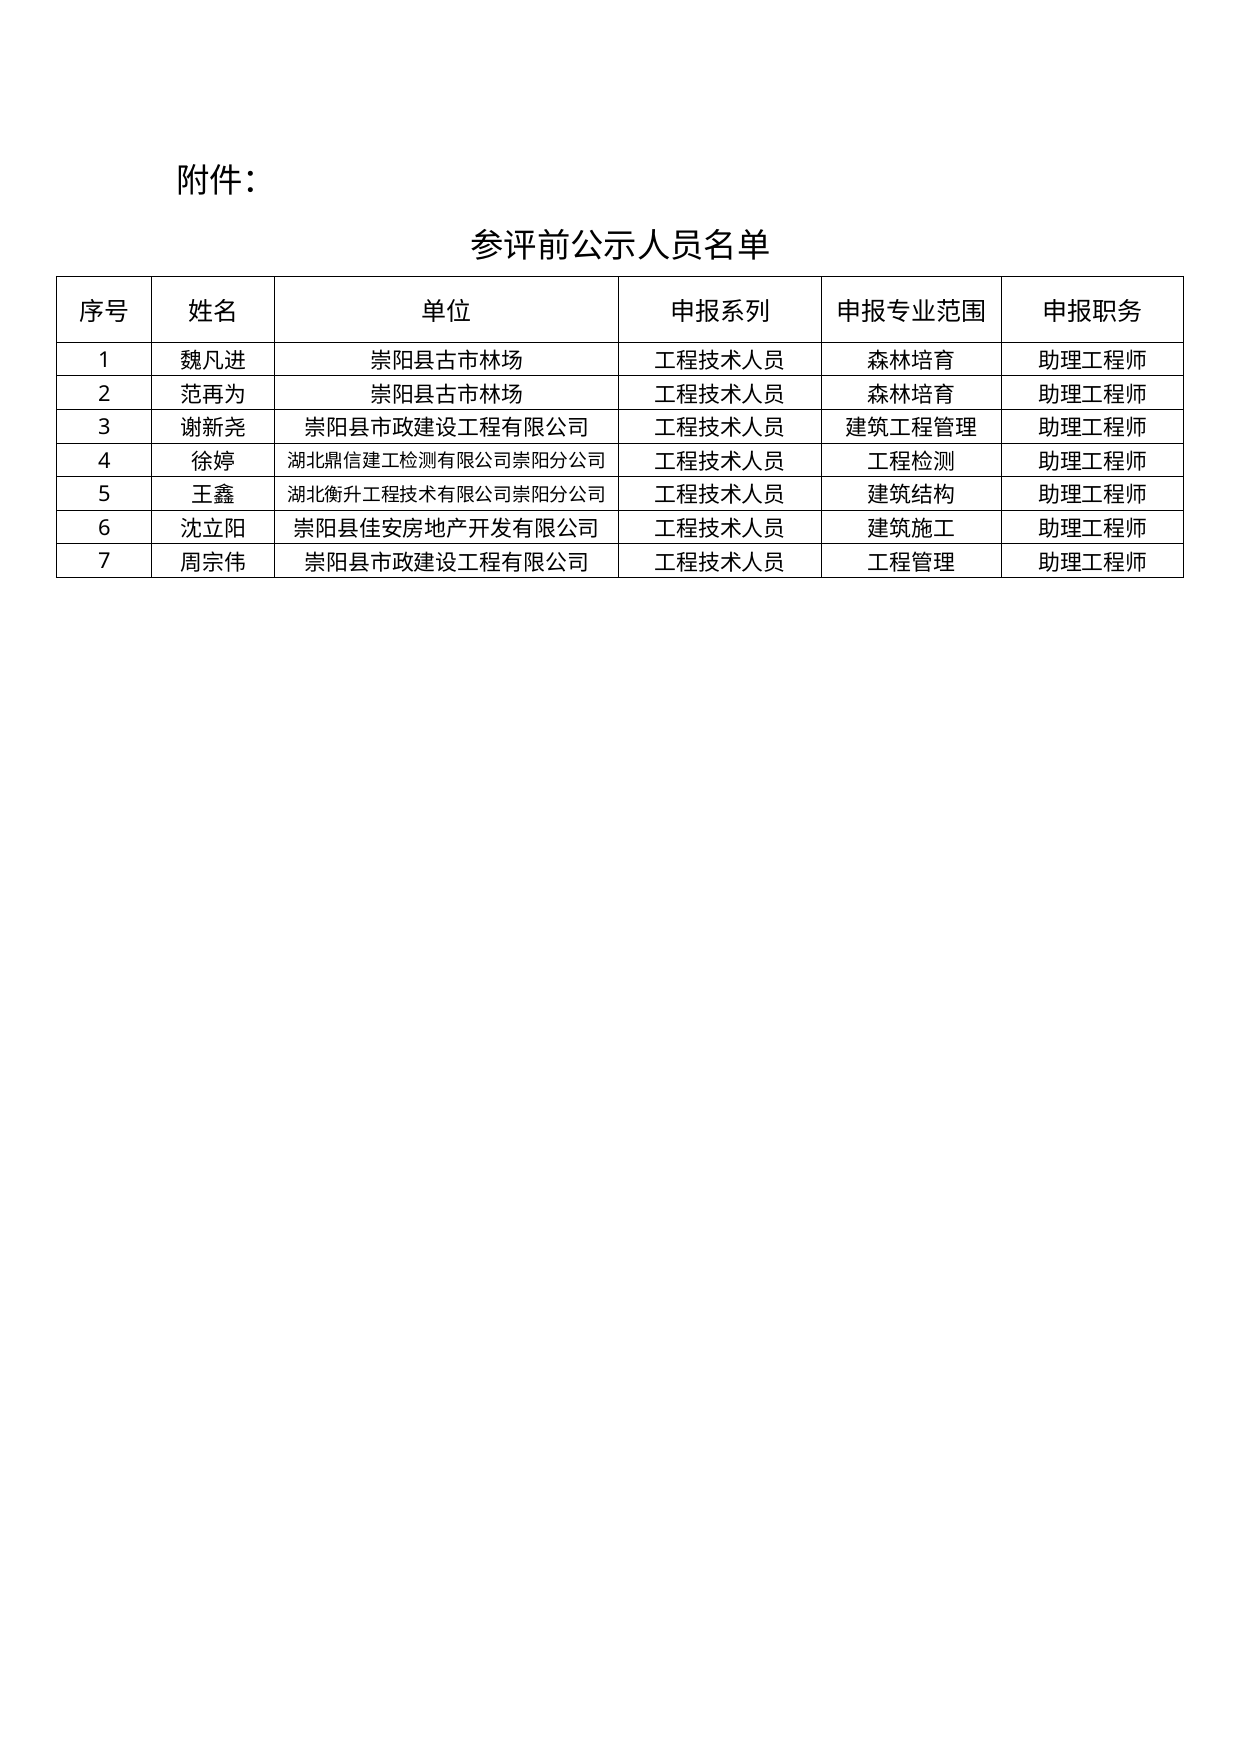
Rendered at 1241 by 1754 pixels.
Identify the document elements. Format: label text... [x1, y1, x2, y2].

table_cell 工程技术人员 [619, 410, 821, 442]
table_cell 2 [57, 376, 151, 409]
table_cell 沈立阳 [152, 511, 274, 543]
table_cell 工程管理 [822, 544, 1001, 577]
text 附件： [176, 146, 1064, 211]
table_cell 助理工程师 [1002, 544, 1183, 577]
table_cell 湖北衡升工程技术有限公司崇阳分公司 [275, 477, 618, 509]
table_cell 5 [57, 477, 151, 509]
table_header 单位 [275, 277, 618, 342]
table_header 申报职务 [1002, 277, 1183, 342]
text 参评前公示人员名单 [176, 211, 1064, 276]
table_cell 助理工程师 [1002, 410, 1183, 442]
table_header 申报专业范围 [822, 277, 1001, 342]
table_cell 森林培育 [822, 343, 1001, 375]
table_cell 工程技术人员 [619, 544, 821, 577]
table_cell 助理工程师 [1002, 477, 1183, 509]
table_cell 魏凡进 [152, 343, 274, 375]
table_cell 助理工程师 [1002, 511, 1183, 543]
table_cell 徐婷 [152, 444, 274, 476]
table_cell 1 [57, 343, 151, 375]
table_cell 崇阳县古市林场 [275, 343, 618, 375]
table_cell 助理工程师 [1002, 343, 1183, 375]
table_cell 范再为 [152, 376, 274, 409]
table_cell 助理工程师 [1002, 376, 1183, 409]
table_cell 7 [57, 544, 151, 577]
table_cell 周宗伟 [152, 544, 274, 577]
table_cell 工程技术人员 [619, 376, 821, 409]
table_cell 4 [57, 444, 151, 476]
table_cell 工程技术人员 [619, 511, 821, 543]
table_cell 森林培育 [822, 376, 1001, 409]
table_cell 工程技术人员 [619, 343, 821, 375]
table_cell 崇阳县市政建设工程有限公司 [275, 410, 618, 442]
table_cell 6 [57, 511, 151, 543]
table_header 姓名 [152, 277, 274, 342]
table_cell 王鑫 [152, 477, 274, 509]
table_header 申报系列 [619, 277, 821, 342]
table_cell 建筑工程管理 [822, 410, 1001, 442]
table_cell 崇阳县市政建设工程有限公司 [275, 544, 618, 577]
table_cell 崇阳县佳安房地产开发有限公司 [275, 511, 618, 543]
table_cell 工程技术人员 [619, 444, 821, 476]
table_cell 崇阳县古市林场 [275, 376, 618, 409]
table_cell 湖北鼎信建工检测有限公司崇阳分公司 [275, 444, 618, 476]
table_cell 工程技术人员 [619, 477, 821, 509]
table_cell 建筑施工 [822, 511, 1001, 543]
table_cell 建筑结构 [822, 477, 1001, 509]
table_cell 谢新尧 [152, 410, 274, 442]
table_cell 工程检测 [822, 444, 1001, 476]
table_cell 3 [57, 410, 151, 442]
table_header 序号 [57, 277, 151, 342]
table_cell 助理工程师 [1002, 444, 1183, 476]
